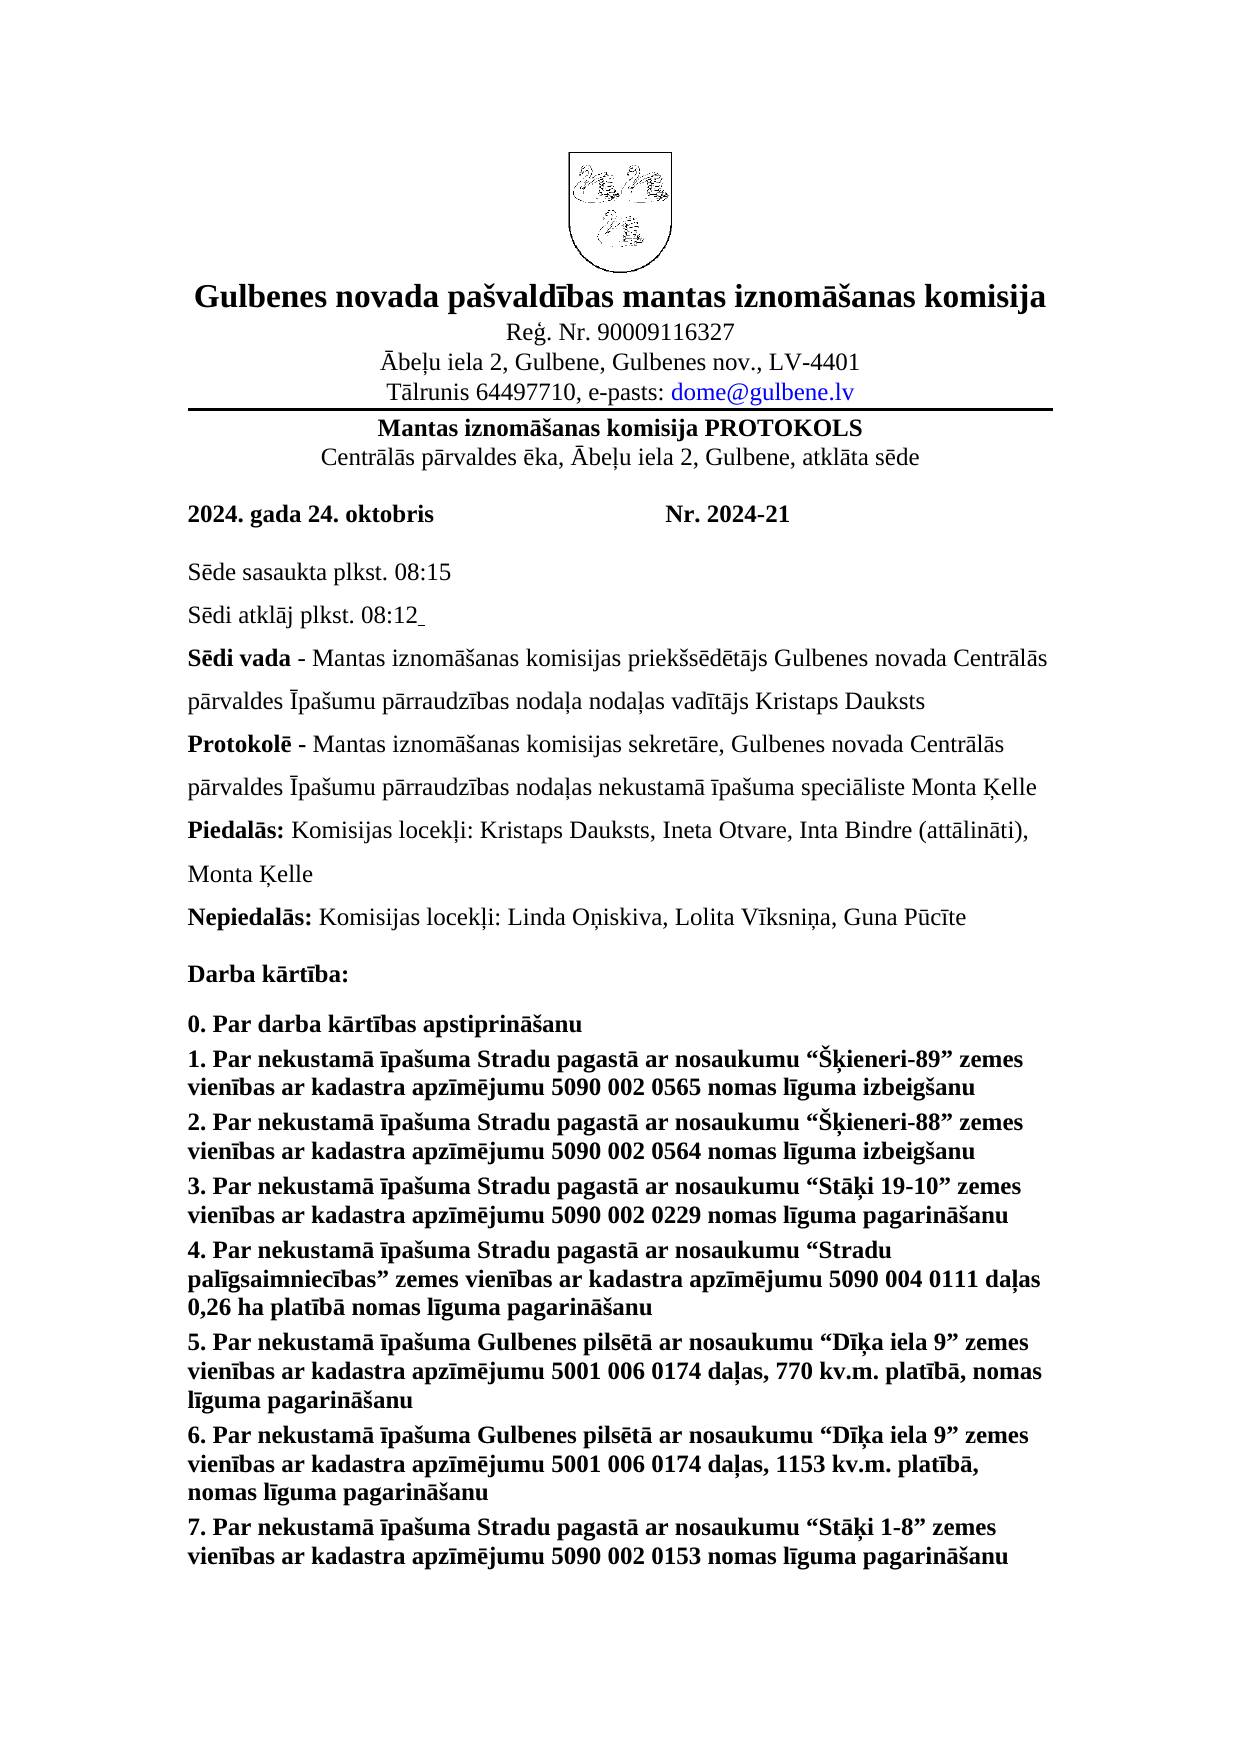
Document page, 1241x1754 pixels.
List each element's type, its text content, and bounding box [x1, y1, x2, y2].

text Sēdi vada - Mantas iznomāšanas komisijas priekšsēdētājs Gulbenes novada Centrālās pārvaldes Īpašumu pārraudzības nodaļa nodaļas vadītājs Kristaps Dauksts [187, 643, 1053, 715]
text Nepiedalās: Komisijas locekļi: Linda Oņiskiva, Lolita Vīksniņa, Guna Pūcīte [187, 902, 1053, 931]
text Piedalās: Komisijas locekļi: Kristaps Dauksts, Ineta Otvare, Inta Bindre (attālināti), Monta Ķelle [187, 816, 1053, 887]
text Gulbenes novada pašvaldības mantas iznomāšanas komisija Reģ. Nr. 90009116327 [187, 277, 1053, 345]
text 7. Par nekustamā īpašuma Stradu pagastā ar nosaukumu “Stāķi 1-8” zemes vienības ar kadastra apzīmējumu 5090 002 0153 nomas līguma pagarināšanu [187, 1512, 1053, 1570]
text Protokolē - Mantas iznomāšanas komisijas sekretāre, Gulbenes novada Centrālās pārvaldes Īpašumu pārraudzības nodaļas nekustamā īpašuma speciāliste Monta Ķelle [187, 729, 1053, 801]
picture [567, 150, 674, 275]
text 6. Par nekustamā īpašuma Gulbenes pilsētā ar nosaukumu “Dīķa iela 9” zemes vienības ar kadastra apzīmējumu 5001 006 0174 daļas, 1153 kv.m. platībā, nomas līguma pagarināšanu [187, 1420, 1053, 1506]
text 4. Par nekustamā īpašuma Stradu pagastā ar nosaukumu “Stradu palīgsaimniecības” zemes vienības ar kadastra apzīmējumu 5090 004 0111 daļas 0,26 ha platībā nomas līguma pagarināšanu [187, 1235, 1053, 1321]
text Mantas iznomāšanas komisija PROTOKOLS [187, 413, 1053, 442]
text Sēdi atklāj plkst. 08:12 [187, 600, 1053, 629]
text Tālrunis 64497710, e-pasts: dome@gulbene.lv [187, 377, 1053, 411]
text 2024. gada 24. oktobris Nr. 2024-21 [187, 499, 1053, 528]
text Ābeļu iela 2, Gulbene, Gulbenes nov., LV-4401 [187, 347, 1053, 376]
text 1. Par nekustamā īpašuma Stradu pagastā ar nosaukumu “Šķieneri-89” zemes vienības ar kadastra apzīmējumu 5090 002 0565 nomas līguma izbeigšanu [187, 1044, 1053, 1101]
text Darba kārtība: [187, 959, 1053, 988]
text Sēde sasaukta plkst. 08:15 [187, 557, 1053, 586]
text Centrālās pārvaldes ēka, Ābeļu iela 2, Gulbene, atklāta sēde [187, 442, 1053, 471]
text 3. Par nekustamā īpašuma Stradu pagastā ar nosaukumu “Stāķi 19-10” zemes vienības ar kadastra apzīmējumu 5090 002 0229 nomas līguma pagarināšanu [187, 1171, 1053, 1229]
text 5. Par nekustamā īpašuma Gulbenes pilsētā ar nosaukumu “Dīķa iela 9” zemes vienības ar kadastra apzīmējumu 5001 006 0174 daļas, 770 kv.m. platībā, nomas līguma pagarināšanu [187, 1327, 1053, 1414]
text 0. Par darba kārtības apstiprināšanu [187, 1009, 1053, 1037]
text 2. Par nekustamā īpašuma Stradu pagastā ar nosaukumu “Šķieneri-88” zemes vienības ar kadastra apzīmējumu 5090 002 0564 nomas līguma izbeigšanu [187, 1107, 1053, 1165]
